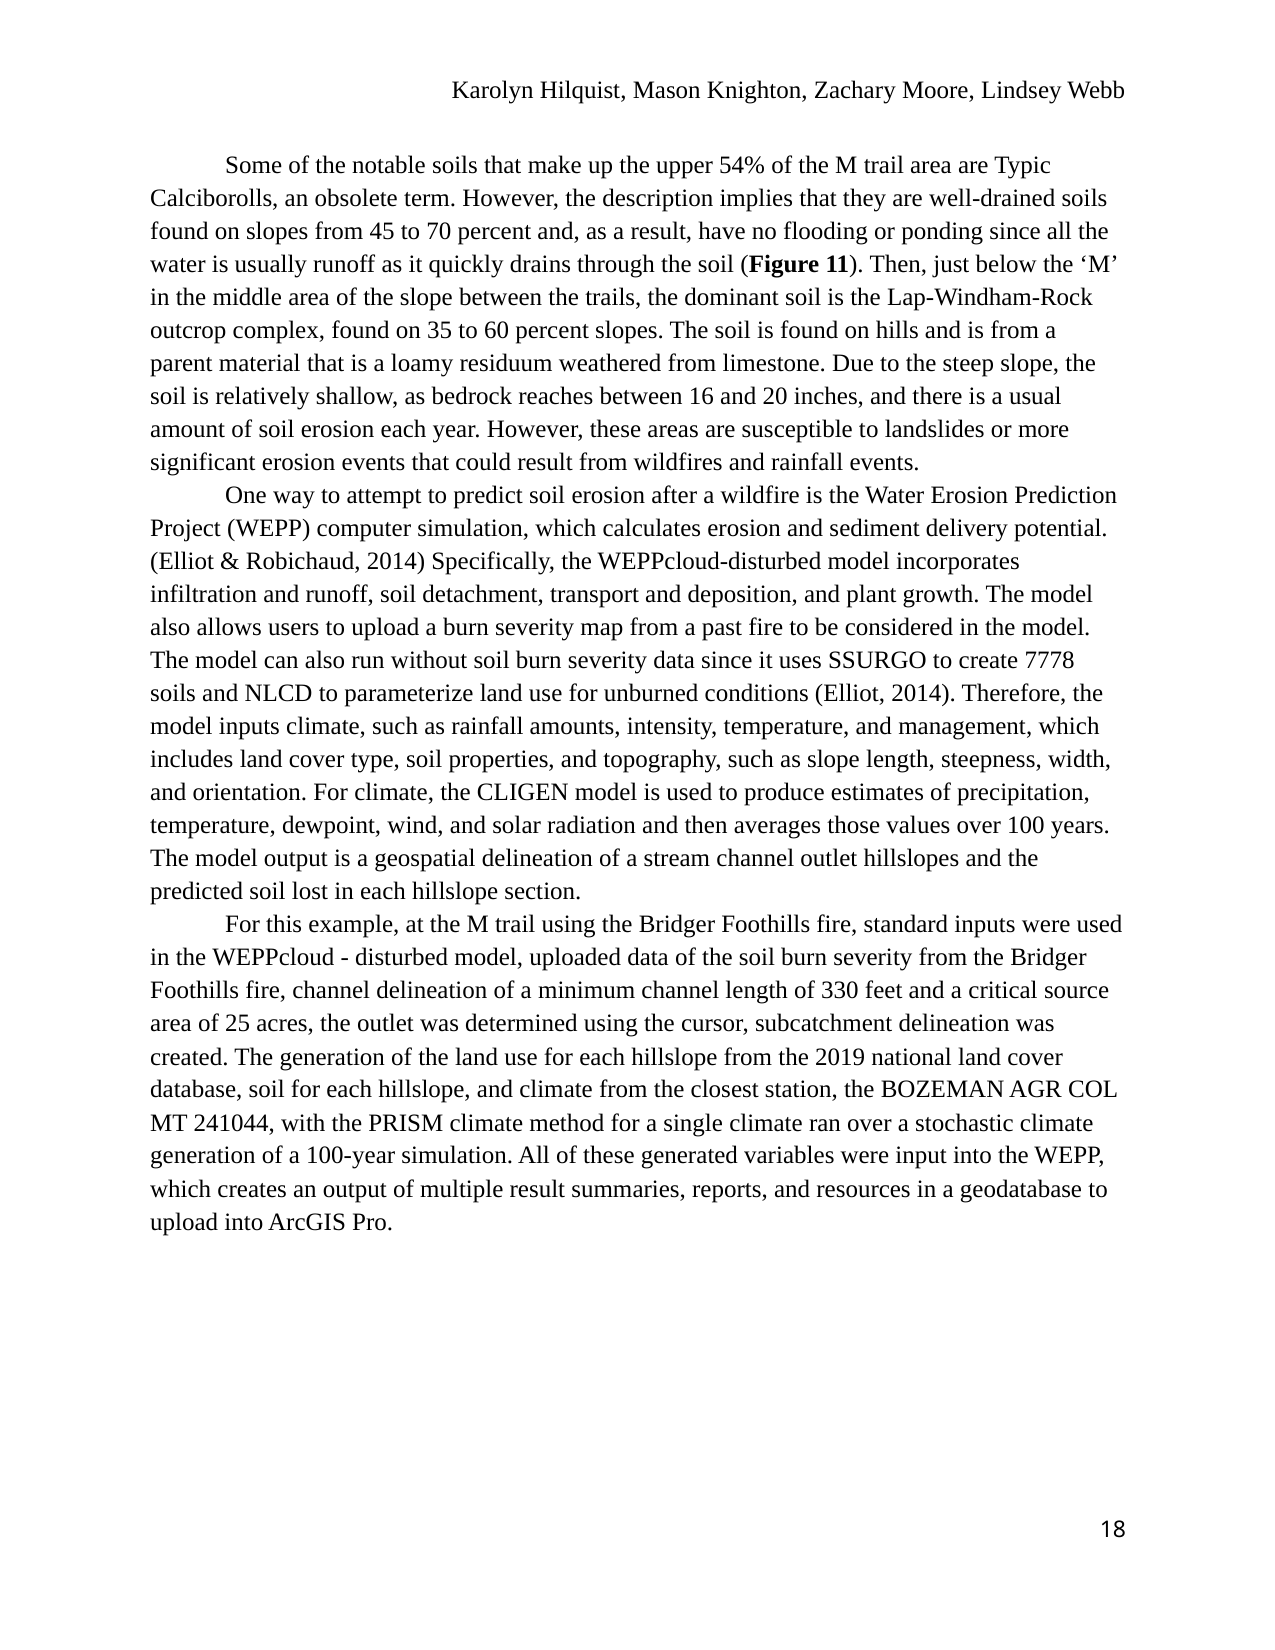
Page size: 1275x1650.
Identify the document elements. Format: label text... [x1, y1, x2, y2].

text For this example, at the M trail using the Bridger Foothills fire, standard inputs were used in the WEPPcloud - disturbed model, uploaded data of the soil burn severity from the Bridger Foothills fire, channel delineation of a minimum channel length of 330 feet and a critical source area of 25 acres, the outlet was determined using the cursor, subcatchment delineation was created. The generation of the land use for each hillslope from the 2019 national land cover database, soil for each hillslope, and climate from the closest station, the BOZEMAN AGR COL MT 241044, with the PRISM climate method for a single climate ran over a stochastic climate generation of a 100-year simulation. All of these generated variables were input into the WEPP, which creates an output of multiple result summaries, reports, and resources in a geodatabase to upload into ArcGIS Pro. [150, 909, 1125, 1235]
text One way to attempt to predict soil erosion after a wildfire is the Water Erosion Prediction Project (WEPP) computer simulation, which calculates erosion and sediment delivery potential. (Elliot & Robichaud, 2014) Specifically, the WEPPcloud-disturbed model incorporates infiltration and runoff, soil detachment, transport and deposition, and plant growth. The model also allows users to upload a burn severity map from a past fire to be considered in the model. The model can also run without soil burn severity data since it uses SSURGO to create 7778 soils and NLCD to parameterize land use for unburned conditions (Elliot, 2014). Therefore, the model inputs climate, such as rainfall amounts, intensity, temperature, and management, which includes land cover type, soil properties, and topography, such as slope length, steepness, width, and orientation. For climate, the CLIGEN model is used to produce estimates of precipitation, temperature, dewpoint, wind, and solar radiation and then averages those values over 100 years. The model output is a geospatial delineation of a stream channel outlet hillslopes and the predicted soil lost in each hillslope section. [150, 480, 1125, 905]
text Some of the notable soils that make up the upper 54% of the M trail area are Typic Calciborolls, an obsolete term. However, the description implies that they are well-drained soils found on slopes from 45 to 70 percent and, as a result, have no flooding or ponding since all the water is usually runoff as it quickly drains through the soil (Figure 11). Then, just below the ‘M’ in the middle area of the slope between the trails, the dominant soil is the Lap-Windham-Rock outcrop complex, found on 35 to 60 percent slopes. The soil is found on hills and is from a parent material that is a loamy residuum weathered from limestone. Due to the steep slope, the soil is relatively shallow, as bedrock reaches between 16 and 20 inches, and there is a usual amount of soil erosion each year. However, these areas are susceptible to landslides or more significant erosion events that could result from wildfires and rainfall events. [150, 150, 1125, 476]
